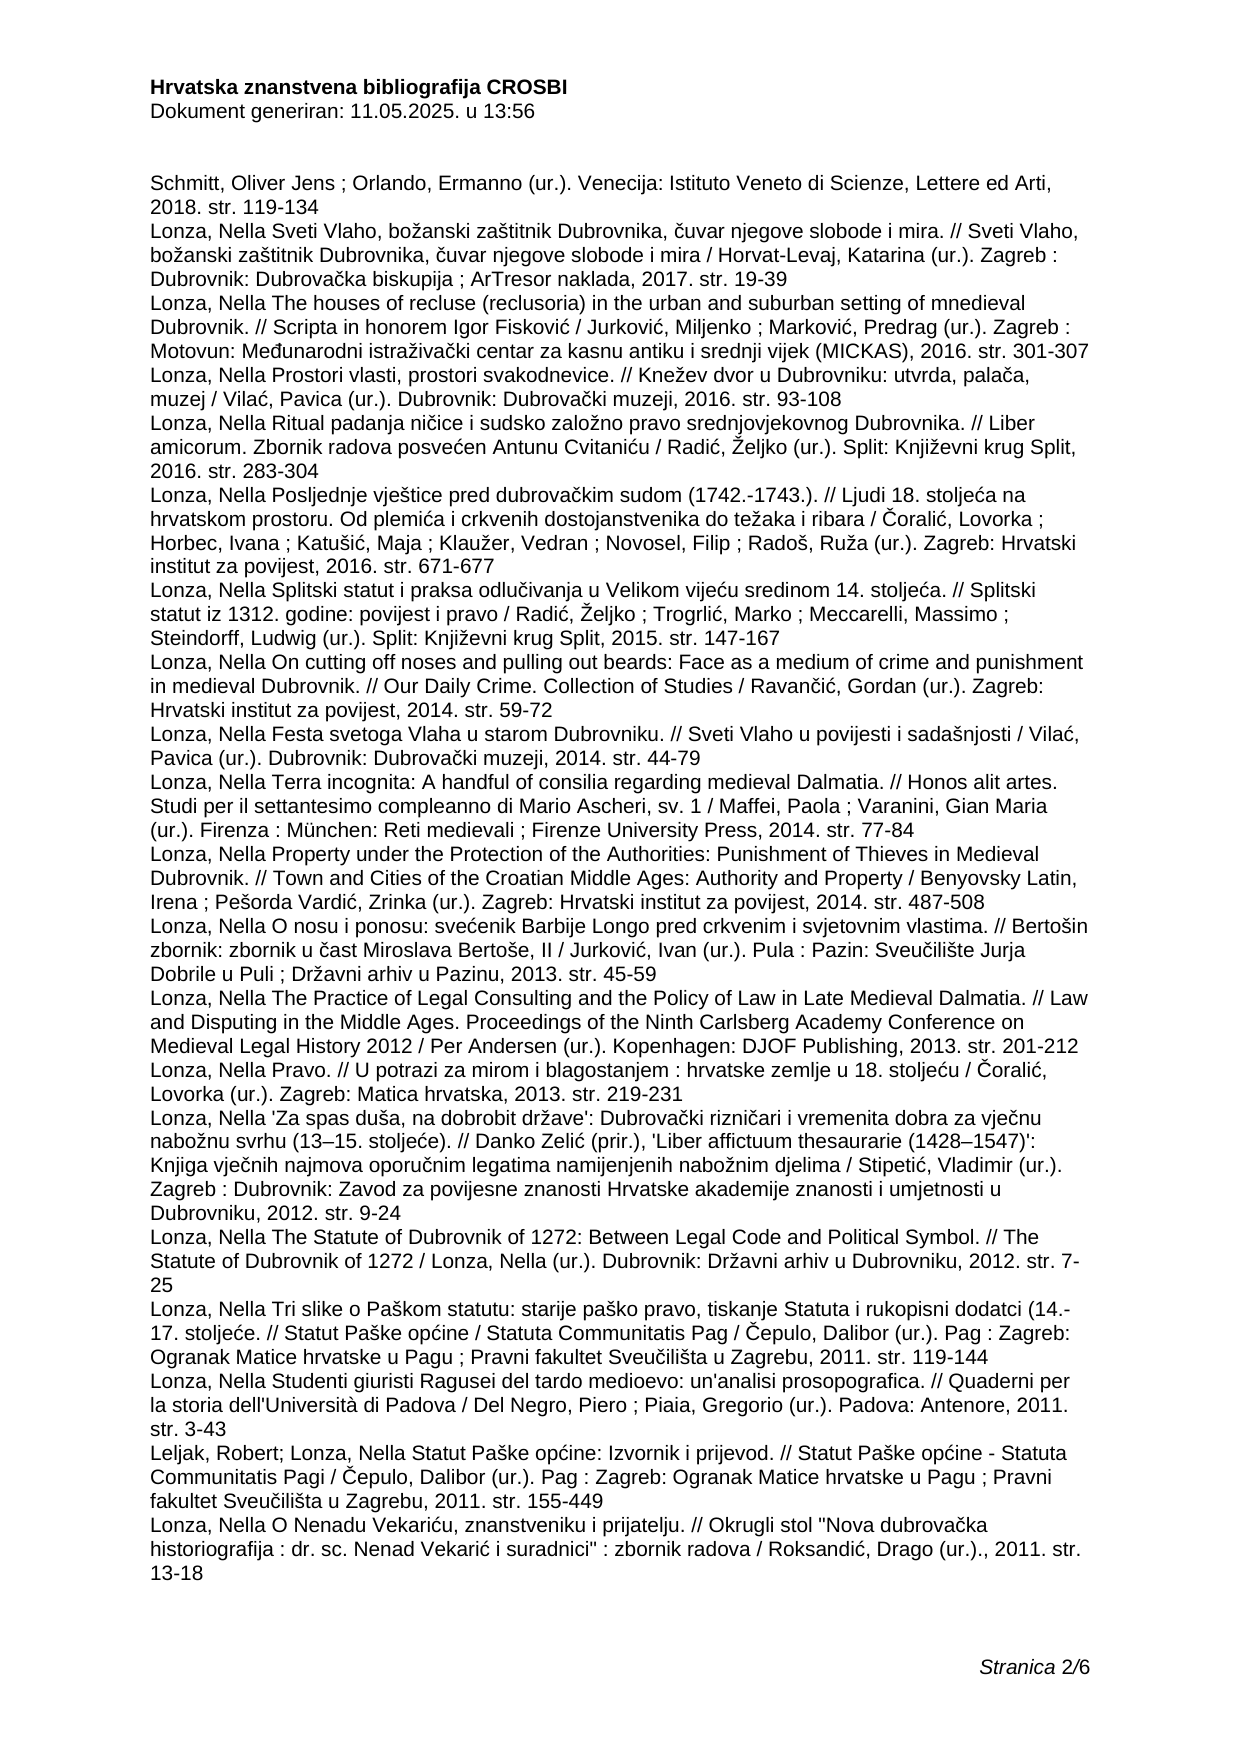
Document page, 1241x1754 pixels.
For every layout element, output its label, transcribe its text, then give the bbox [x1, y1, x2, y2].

text Leljak, Robert; Lonza, Nella [150, 1441, 1090, 1513]
text Lonza, Nella [150, 219, 1090, 291]
text Lonza, Nella [150, 1105, 1090, 1225]
text Lonza, Nella [150, 1057, 1090, 1105]
text Lonza, Nella [150, 578, 1090, 650]
text Lonza, Nella [150, 650, 1090, 722]
text Lonza, Nella [150, 482, 1090, 578]
text Lonza, Nella [150, 770, 1090, 842]
text Lonza, Nella [150, 986, 1090, 1057]
text Lonza, Nella [150, 842, 1090, 914]
text Lonza, Nella [150, 291, 1090, 363]
text Lonza, Nella [150, 1225, 1090, 1297]
text Lonza, Nella [150, 411, 1090, 482]
text Lonza, Nella [150, 363, 1090, 411]
text Lonza, Nella [150, 722, 1090, 770]
text Lonza, Nella [150, 914, 1090, 986]
text Lonza, Nella [150, 1297, 1090, 1369]
text Lonza, Nella [150, 171, 1090, 219]
text Lonza, Nella [150, 1369, 1090, 1441]
text Lonza, Nella [150, 1513, 1090, 1584]
